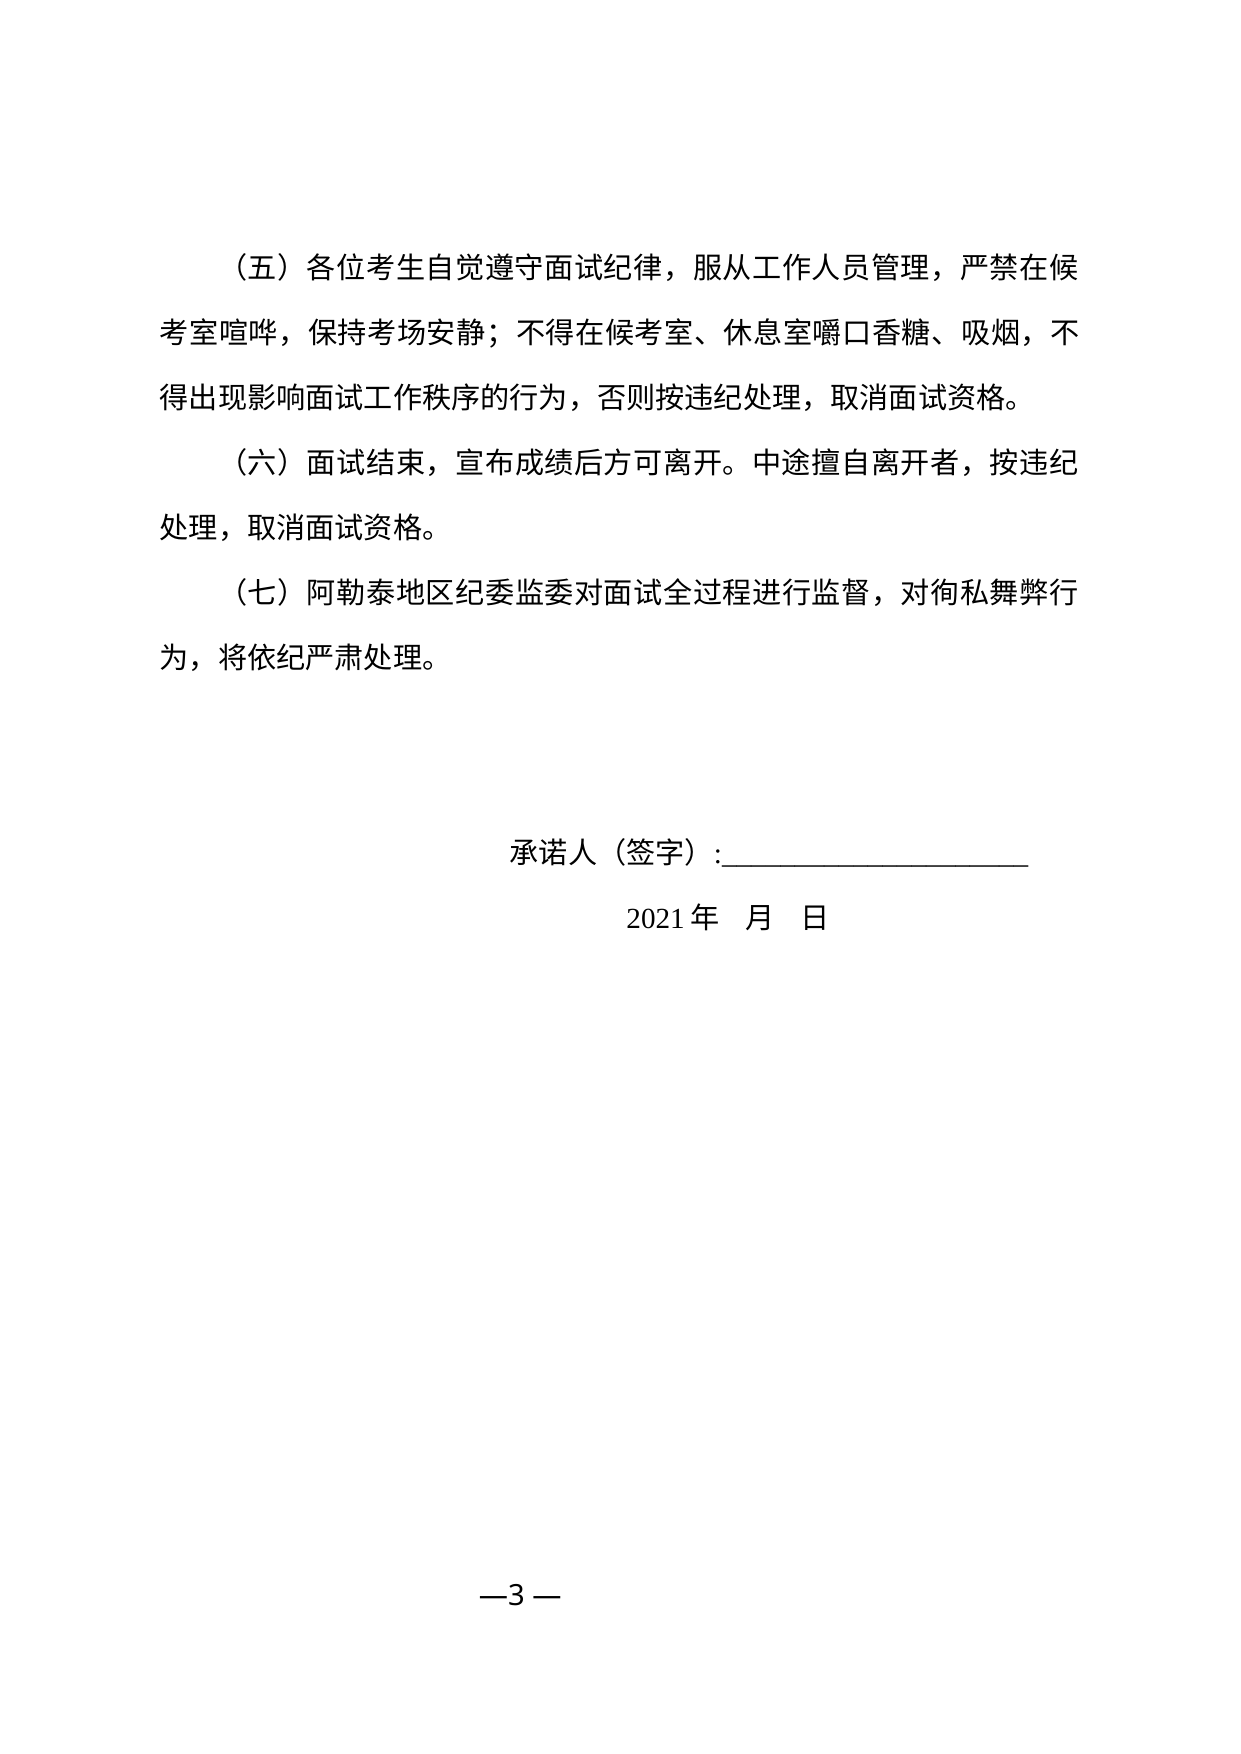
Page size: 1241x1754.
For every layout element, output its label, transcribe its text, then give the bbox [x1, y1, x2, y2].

text （七）阿勒泰地区纪委监委对面试全过程进行监督，对徇私舞弊行为，将依纪严肃处理。 [159, 558, 1081, 688]
text （五）各位考生自觉遵守面试纪律，服从工作人员管理，严禁在候考室喧哗，保持考场安静；不得在候考室、休息室嚼口香糖、吸烟，不得出现影响面试工作秩序的行为，否则按违纪处理，取消面试资格。 [159, 233, 1081, 428]
text （六）面试结束，宣布成绩后方可离开。中途擅自离开者，按违纪处理，取消面试资格。 [159, 428, 1081, 558]
text 2021年 月 日 [159, 883, 1081, 948]
text 承诺人（签字）:_____________________ [159, 818, 1081, 883]
